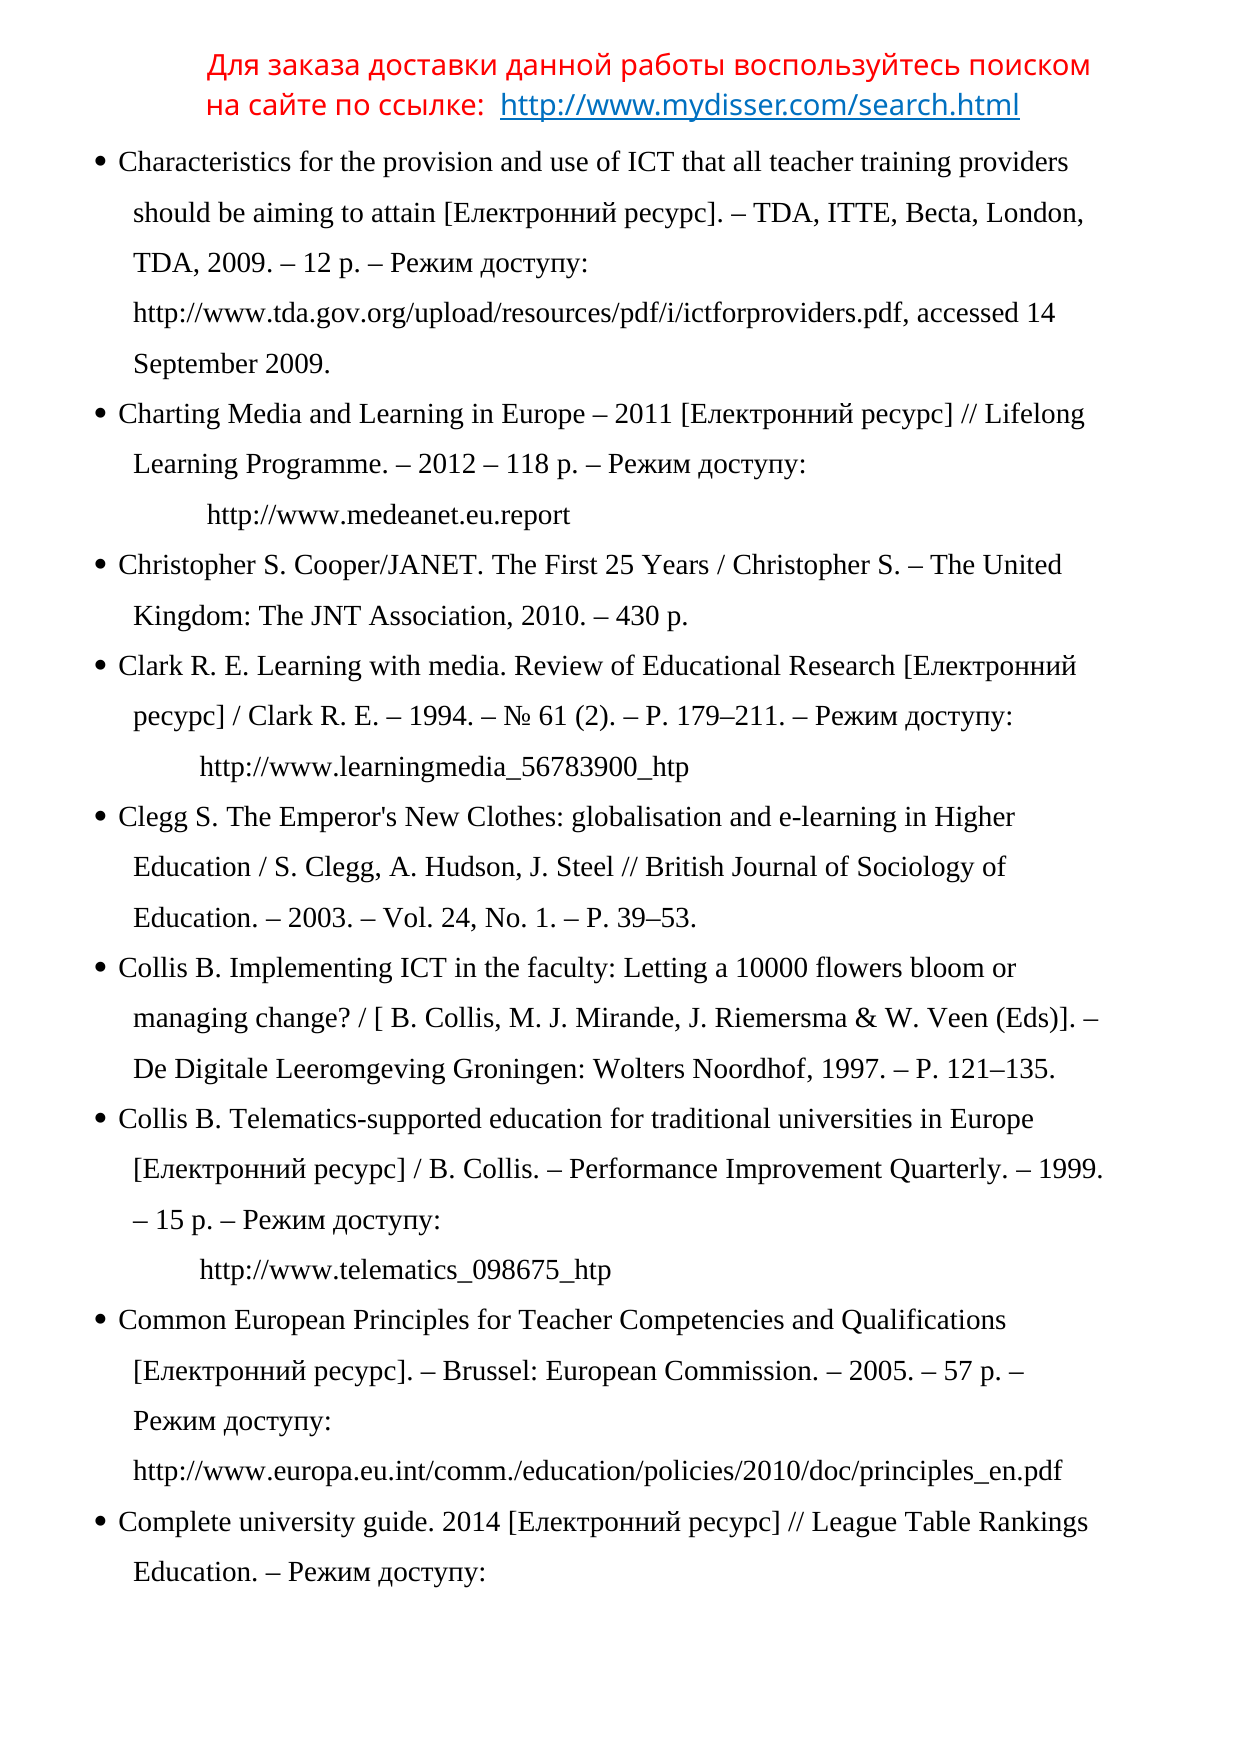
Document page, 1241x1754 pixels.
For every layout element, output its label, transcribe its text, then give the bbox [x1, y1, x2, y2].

list Characteristics for the provision and use of ICT that all teacher training providers should be aiming to attain [Електронний ресурс]. – TDA, ITTE, Becta, London, TDA, 2009. – 12 р. – Режим доступу: http://www.tda.gov.org/upload/resources/pdf/i/ictforproviders.pdf, accessed 14 September 2009. [95, 144, 1107, 379]
list Clegg S. The Emperor's New Clothes: globalisation and e-learning in Higher Education / S. Clegg, A. Hudson, J. Steel // British Journal of Sociology of Education. – 2003. – Vol. 24, No. 1. – Р. 39–53. [95, 799, 1107, 933]
list Charting Media and Learning in Europe – 2011 [Електронний ресурс] // Lifelong Learning Programme. – 2012 – 118 p. – Режим доступу: [95, 396, 1107, 480]
text http://www.telematics_098675_htp [133, 1252, 1107, 1286]
list Complete university guide. 2014 [Електронний ресурс] // League Table Rankings Education. – Режим доступу: [95, 1504, 1107, 1588]
list Collis B. Implementing ICT in the faculty: Letting a 10000 flowers bloom or managing change? / [ B. Collis, M. J. Mirande, J. Riemersma & W. Veen (Eds)]. – De Digitale Leeromgeving Groningen: Wolters Noordhof, 1997. – Р. 121–135. [95, 950, 1107, 1084]
list Common European Principles for Teacher Competencies and Qualifications [Електронний ресурс]. – Brussel: European Commission. – 2005. – 57 р. – Режим доступу: http://www.europa.eu.int/comm./education/policies/2010/doc/principles_en.pdf [95, 1302, 1107, 1487]
list Christopher S. Cooper/JANET. The First 25 Years / Christopher S. – The United Kingdom: The JNT Association, 2010. – 430 p. [95, 547, 1107, 631]
text http://www.medeanet.eu.report [133, 497, 1107, 531]
list Collis B. Telematics-supported education for traditional universities in Europe [Електронний ресурс] / В. Collis. – Performance Improvement Quarterly. – 1999. – 15 р. – Режим доступу: [95, 1101, 1107, 1235]
text http://www.learningmedia_56783900_htp [133, 749, 1107, 782]
list Clark R. E. Learning with media. Review of Educational Research [Електронний ресурс] / Clark R. E. – 1994. – № 61 (2). – Р. 179–211. – Режим доступу: [95, 648, 1107, 732]
